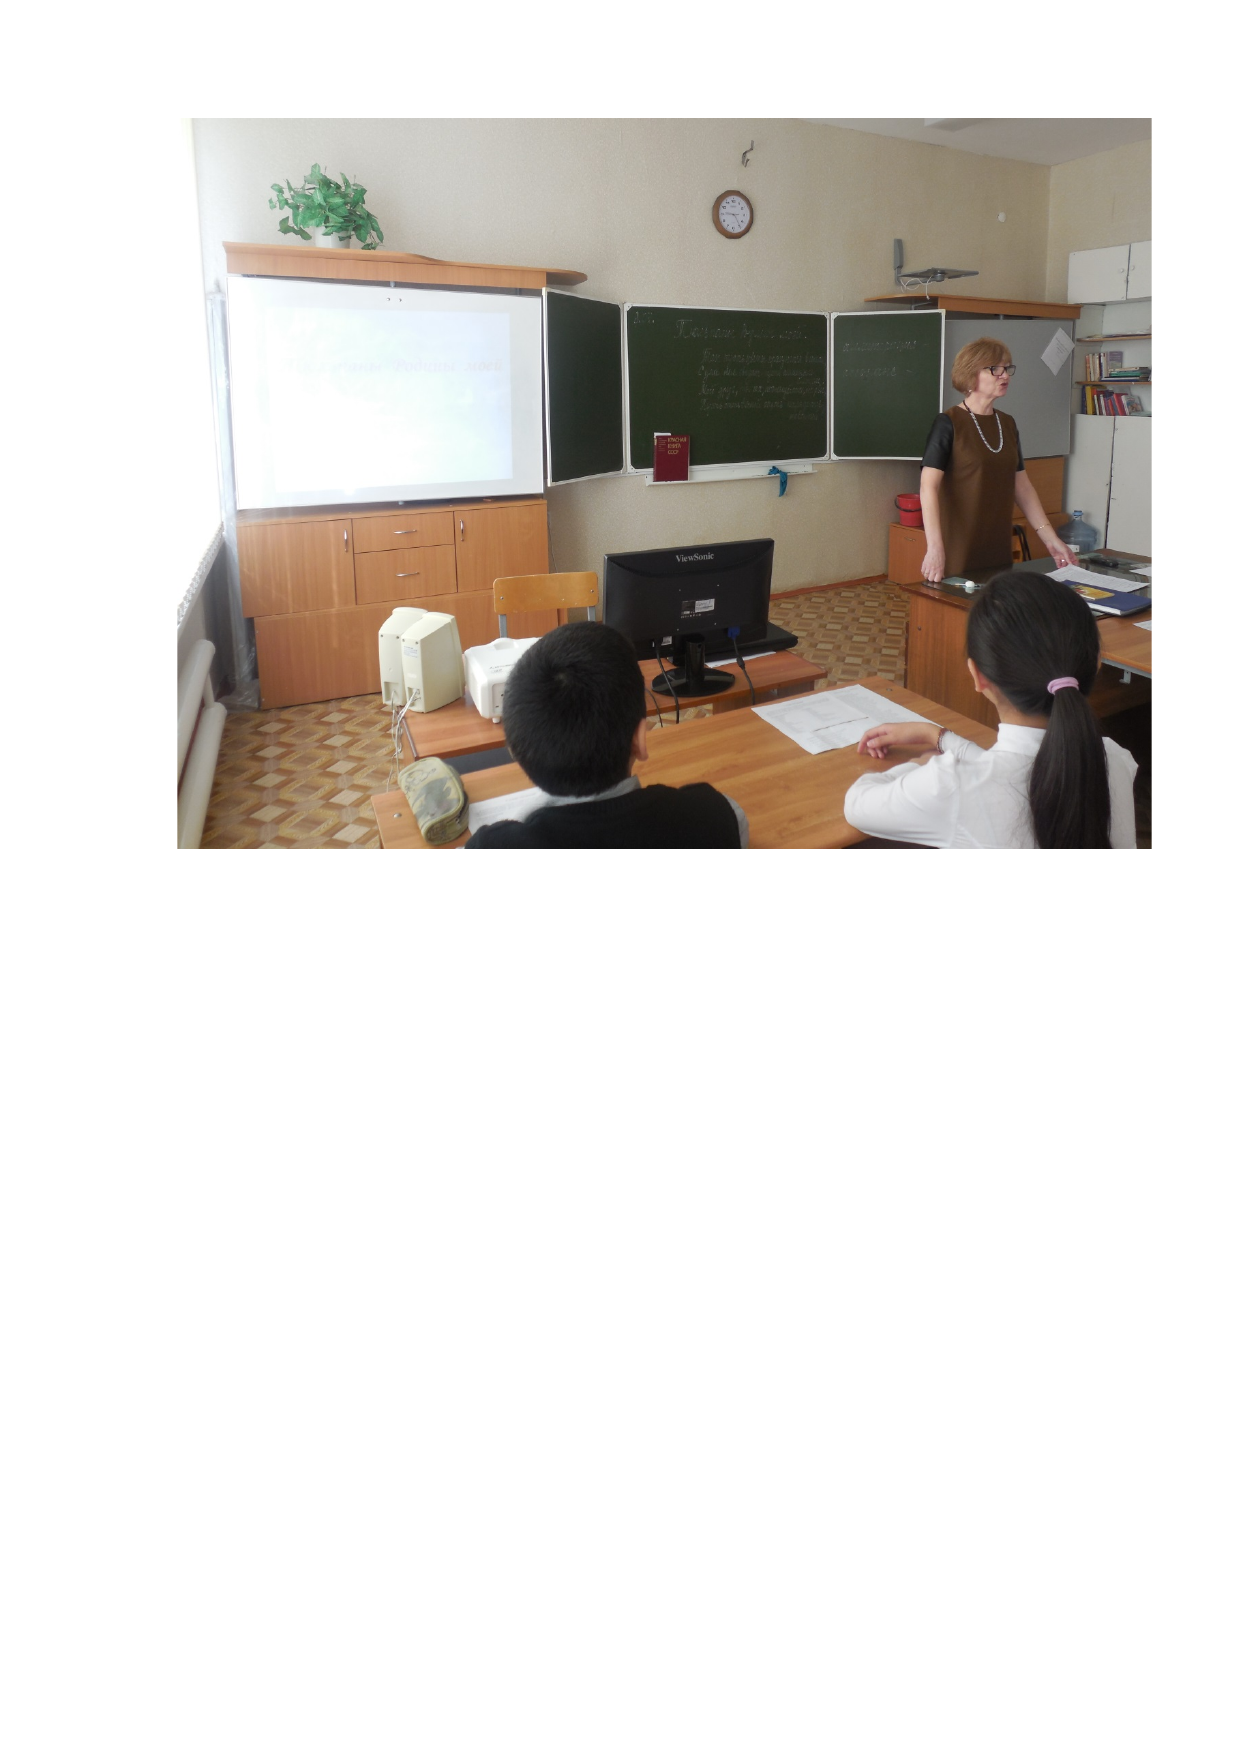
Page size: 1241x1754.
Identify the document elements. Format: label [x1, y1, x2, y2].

picture [177, 118, 1152, 849]
